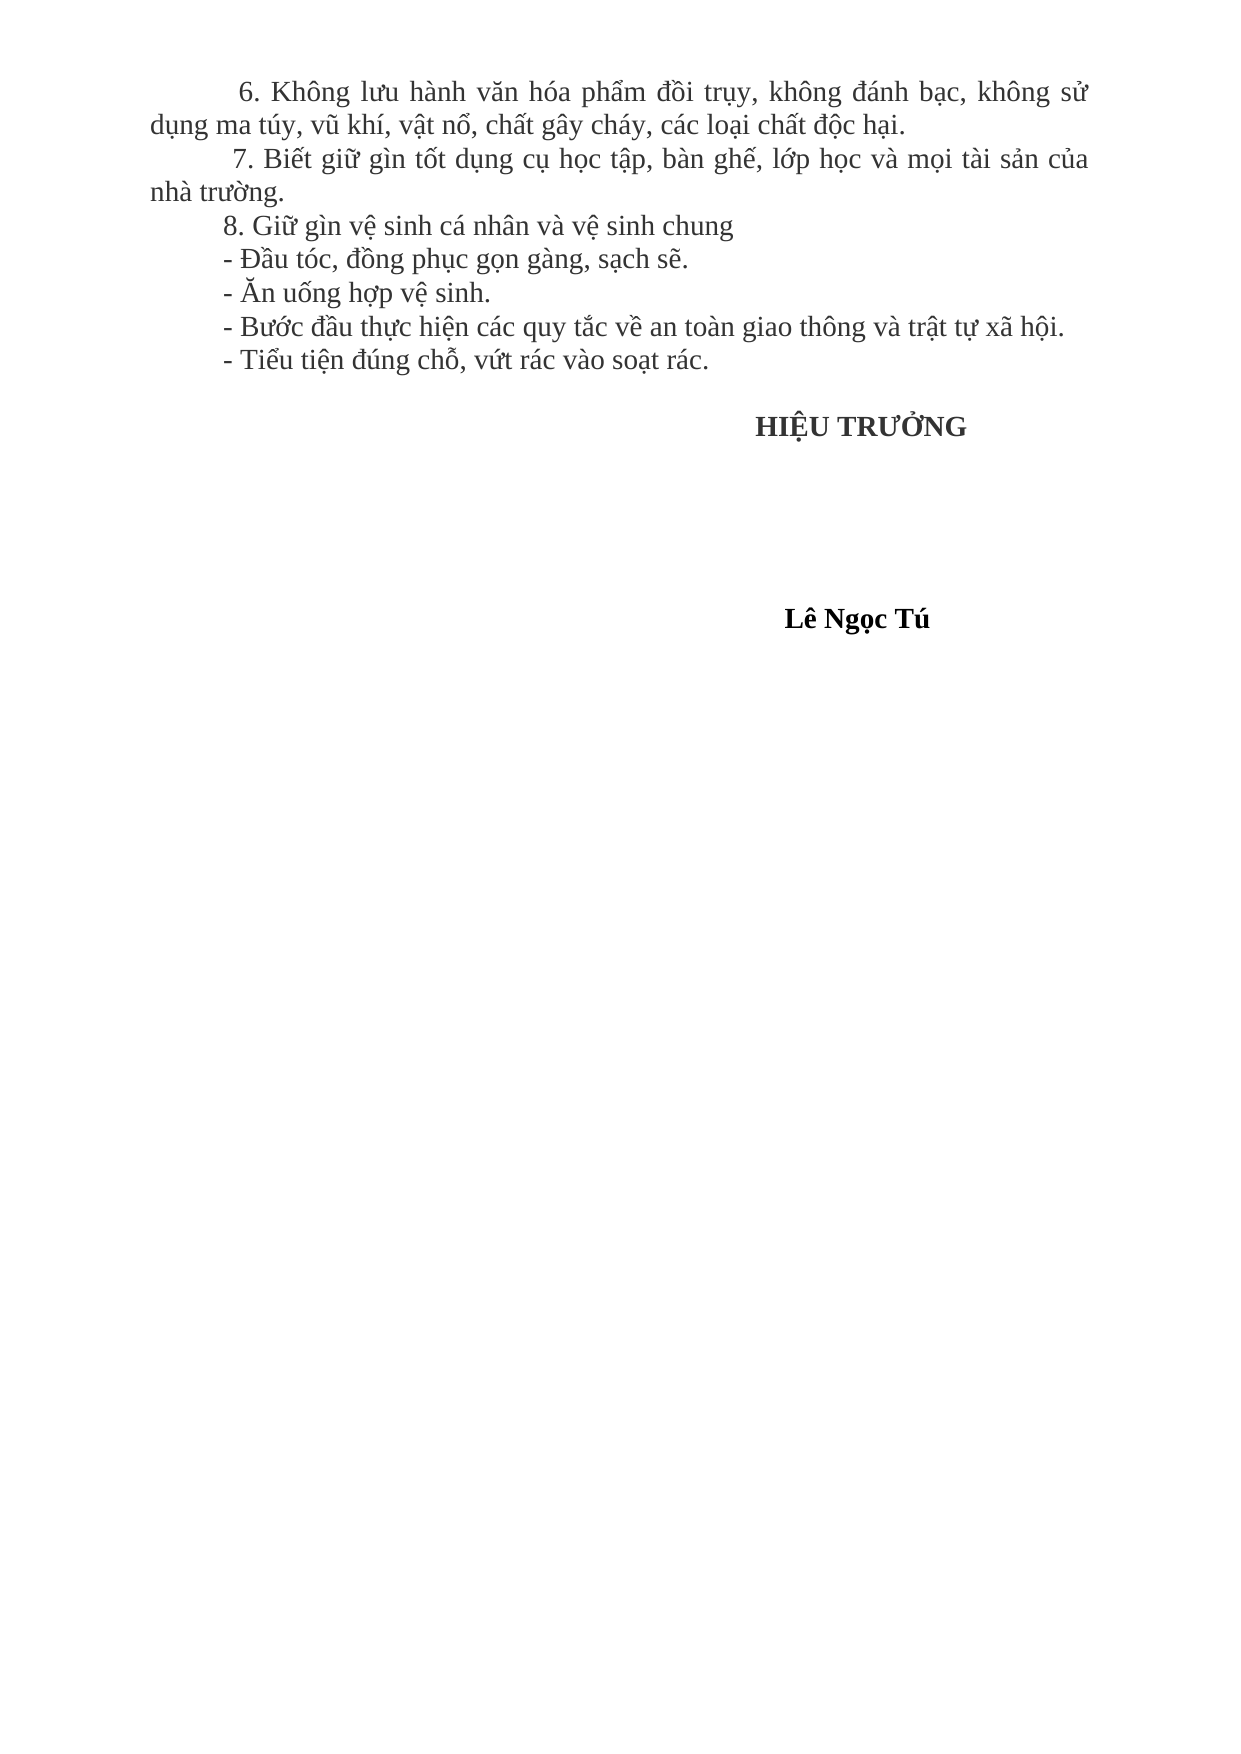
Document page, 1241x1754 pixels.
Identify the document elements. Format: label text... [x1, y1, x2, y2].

text 7. Biết giữ gìn tốt dụng cụ học tập, bàn ghế, lớp học và mọi tài sản của nhà trường. [150, 141, 1090, 208]
text - Bước đầu thực hiện các quy tắc về an toàn giao thông và trật tự xã hội. [150, 309, 1090, 342]
text - Ăn uống hợp vệ sinh. [150, 275, 1090, 309]
text 6. Không lưu hành văn hóa phẩm đồi trụy, không đánh bạc, không sử dụng ma túy, vũ khí, vật nổ, chất gây cháy, các loại chất độc hại. [150, 74, 1090, 141]
text HIỆU TRƯỞNG [150, 409, 1090, 443]
text 8. Giữ gìn vệ sinh cá nhân và vệ sinh chung [150, 208, 1090, 242]
text - Tiểu tiện đúng chỗ, vứt rác vào soạt rác. [150, 342, 1090, 376]
text Lê Ngọc Tú [150, 601, 1090, 635]
text - Đầu tóc, đồng phục gọn gàng, sạch sẽ. [150, 242, 1090, 275]
